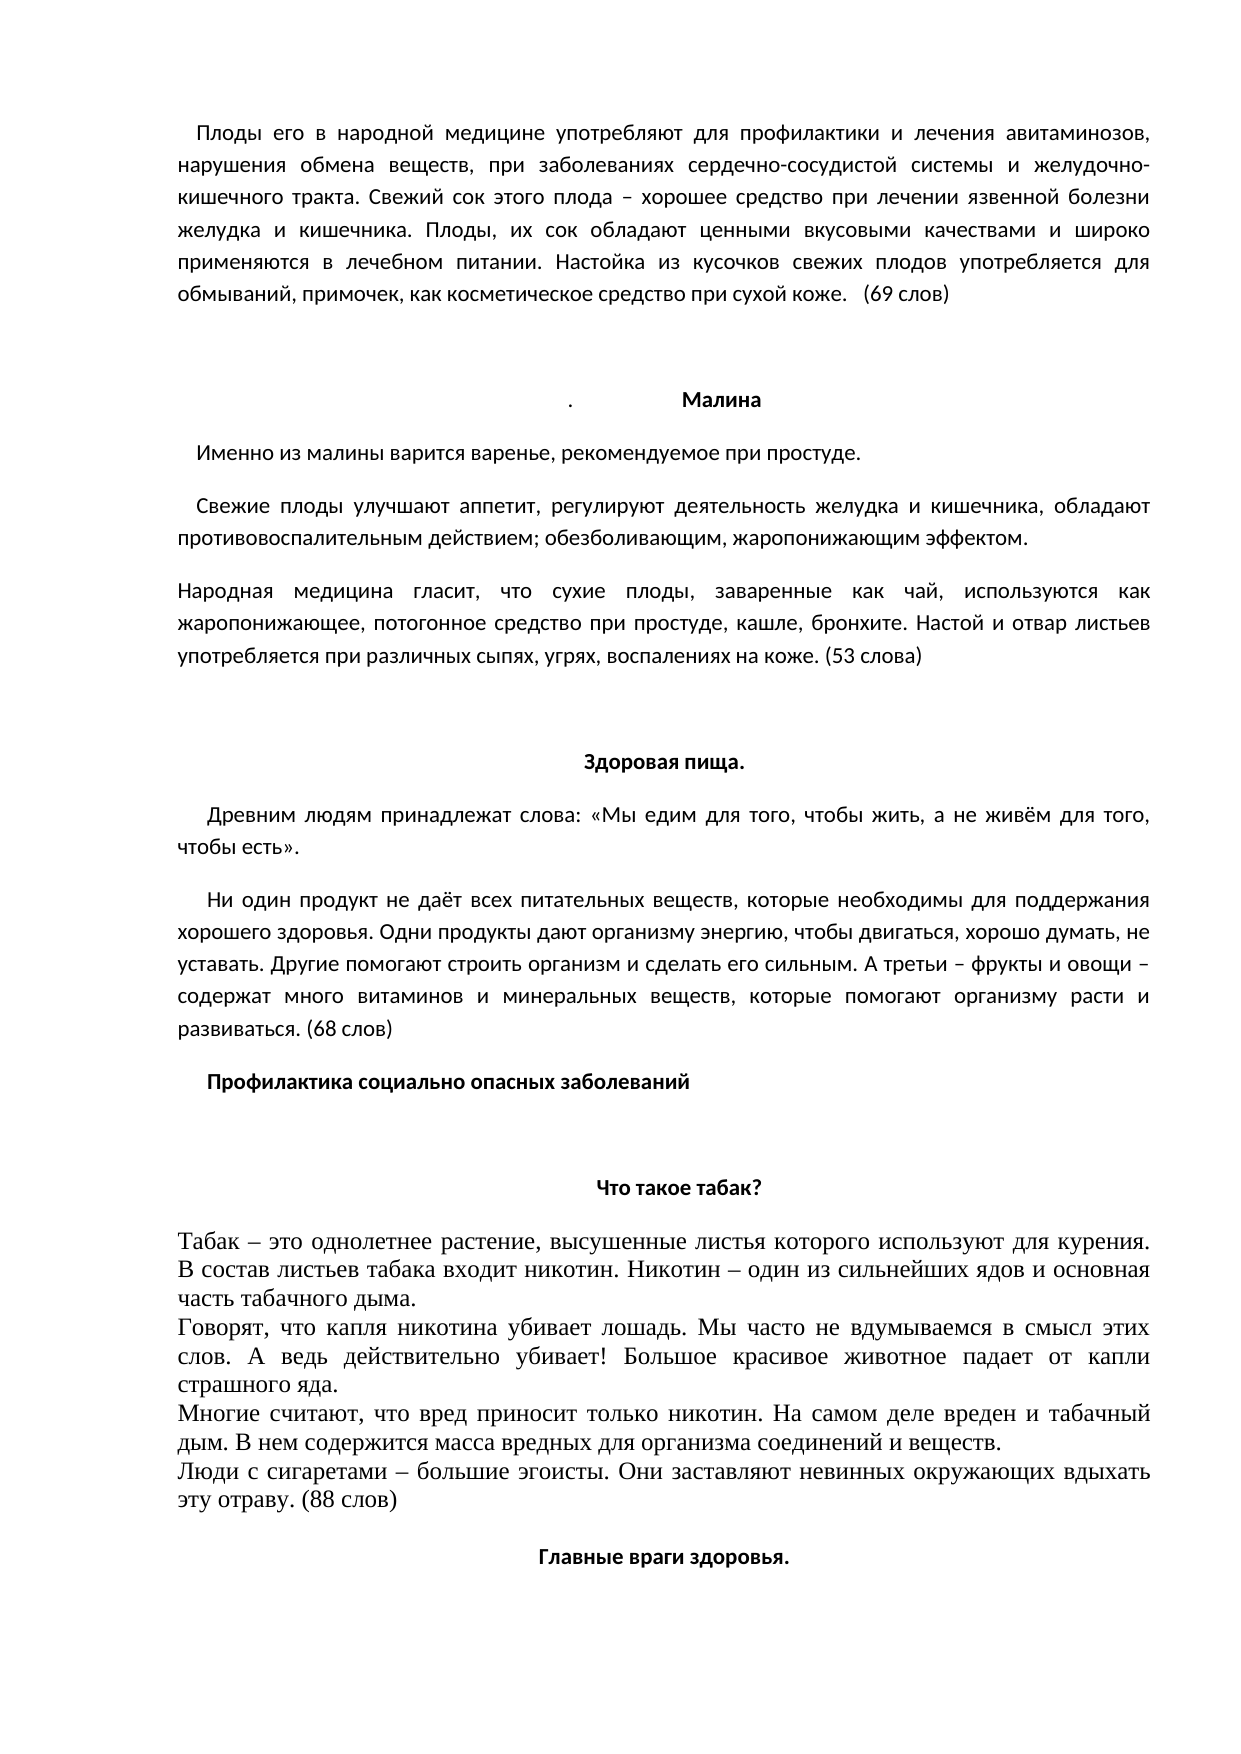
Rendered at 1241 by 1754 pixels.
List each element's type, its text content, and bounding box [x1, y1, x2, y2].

text Плоды его в народной медицине употребляют для профилактики и лечения авитаминозов, нарушения обмена веществ, при заболеваниях сердечно-сосудистой системы и желудочно-кишечного тракта. Свежий сок этого плода – хорошее средство при лечении язвенной болезни желудка и кишечника. Плоды, их сок обладают ценными вкусовыми качествами и широко применяются в лечебном питании. Настойка из кусочков свежих плодов употребляется для обмываний, примочек, как косметическое средство при сухой коже. (69 слов) [177, 118, 1152, 307]
text Табак – это однолетнее растение, высушенные листья которого используют для курения. В состав листьев табака входит никотин. Никотин – один из сильнейших ядов и основная часть табачного дыма. [177, 1226, 1152, 1312]
text Что такое табак? [177, 1173, 1152, 1201]
text Ни один продукт не даёт всех питательных веществ, которые необходимы для поддержания хорошего здоровья. Одни продукты дают организму энергию, чтобы двигаться, хорошо думать, не уставать. Другие помогают строить организм и сделать его сильным. А третьи – фрукты и овощи – содержат много витаминов и минеральных веществ, которые помогают организму расти и развиваться. (68 слов) [177, 885, 1152, 1042]
text Древним людям принадлежат слова: «Мы едим для того, чтобы жить, а не живём для того, чтобы есть». [177, 800, 1152, 860]
text Именно из малины варится варенье, рекомендуемое при простуде. [177, 438, 1152, 466]
text Многие считают, что вред приносит только никотин. На самом деле вреден и табачный дым. В нем содержится масса вредных для организма соединений и веществ. [177, 1398, 1152, 1456]
text Главные враги здоровья. [177, 1542, 1152, 1570]
text Свежие плоды улучшают аппетит, регулируют деятельность желудка и кишечника, обладают противовоспалительным действием; обезболивающим, жаропонижающим эффектом. [177, 491, 1152, 551]
text . Малина [177, 385, 1152, 413]
text Профилактика социально опасных заболеваний [177, 1067, 1152, 1095]
text Люди с сигаретами – большие эгоисты. Они заставляют невинных окружающих вдыхать эту отраву. (88 слов) [177, 1456, 1152, 1513]
text Говорят, что капля никотина убивает лошадь. Мы часто не вдумываемся в смысл этих слов. А ведь действительно убивает! Большое красивое животное падает от капли страшного яда. [177, 1312, 1152, 1398]
text Здоровая пища. [177, 747, 1152, 775]
text Народная медицина гласит, что сухие плоды, заваренные как чай, используются как жаропонижающее, потогонное средство при простуде, кашле, бронхите. Настой и отвар листьев употребляется при различных сыпях, угрях, воспалениях на коже. (53 слова) [177, 576, 1152, 669]
